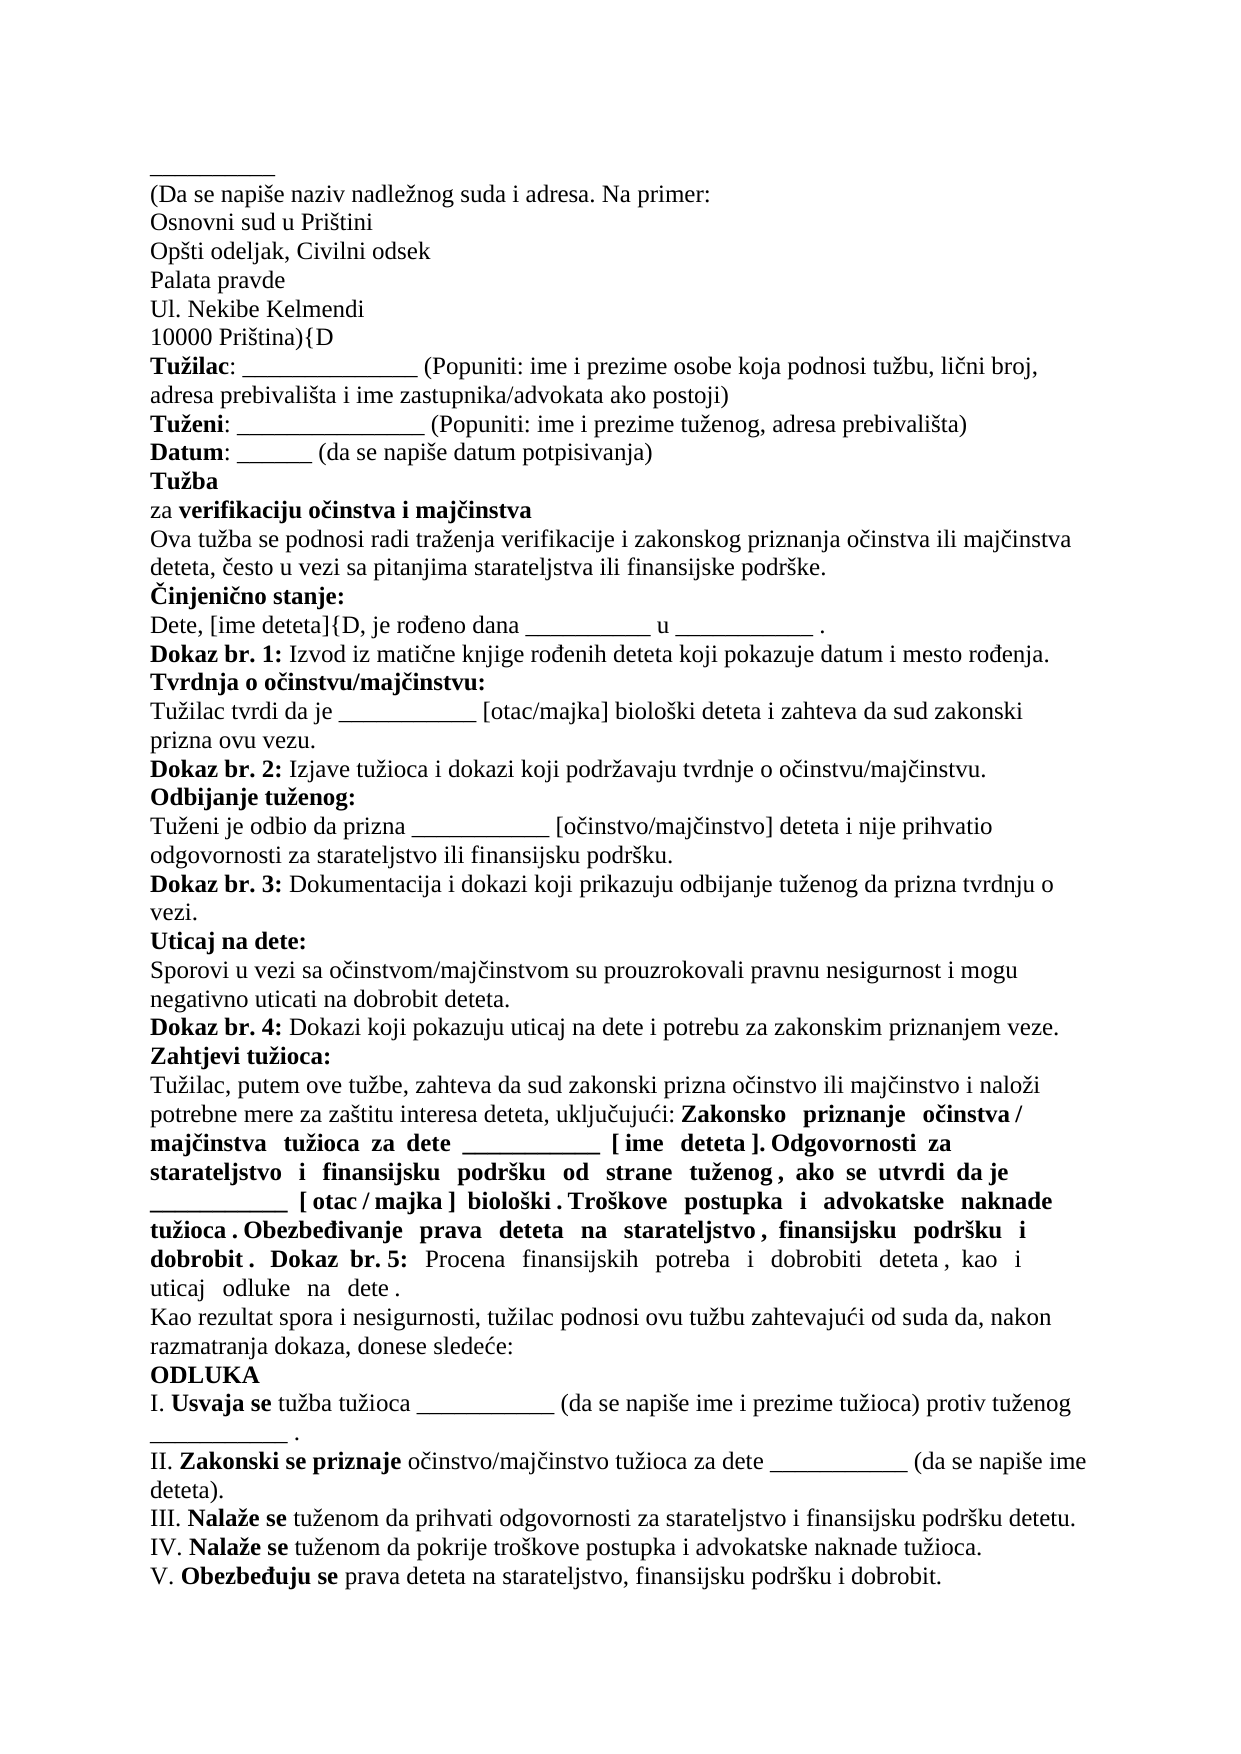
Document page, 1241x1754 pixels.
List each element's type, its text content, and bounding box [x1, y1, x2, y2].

text Tužilac: ______________ (Popuniti: ime i prezime osobe koja podnosi tužbu, lični broj, adresa prebivališta i ime zastupnika/advokata ako postoji) [150, 351, 1090, 409]
text Datum: ______ (da se napiše datum potpisivanja) [150, 437, 1090, 466]
text __________ [150, 150, 1090, 179]
text Tužbaza verifikaciju očinstva i majčinstva [150, 466, 1090, 524]
text Ova tužba se podnosi radi traženja verifikacije i zakonskog priznanja očinstva ili majčinstva deteta, često u vezi sa pitanjima starateljstva ili finansijske podrške. [150, 524, 1090, 581]
text I. Usvaja se tužba tužioca ___________ (da se napiše ime i prezime tužioca) protiv tuženog ___________ . [150, 1388, 1090, 1446]
text Činjenično stanje: [150, 581, 1090, 610]
text Odbijanje tuženog: [150, 782, 1090, 811]
text Tužilac, putem ove tužbe, zahteva da sud zakonski prizna očinstvo ili majčinstvo i naloži potrebne mere za zaštitu interesa deteta, uključujući: Zakonsko priznanje očinstva / majčinstva tužioca za dete ___________ [ ime deteta ]. Odgovornosti za starateljstvo i finansijsku podršku od strane tuženog , ako se utvrdi da je ___________ [ otac / majka ] biološki . Troškove postupka i advokatske naknade tužioca . Obezbeđivanje prava deteta na starateljstvo , finansijsku podršku i dobrobit . Dokaz br. 5: Procena finansijskih potreba i dobrobiti deteta , kao i uticaj odluke na dete . [150, 1070, 1090, 1302]
text Tuženi: _______________ (Popuniti: ime i prezime tuženog, adresa prebivališta) [150, 409, 1090, 437]
text Tužilac tvrdi da je ___________ [otac/majka] biološki deteta i zahteva da sud zakonski prizna ovu vezu.Dokaz br. 2: Izjave tužioca i dokazi koji podržavaju tvrdnje o očinstvu/majčinstvu. [150, 696, 1090, 782]
text III. Nalaže se tuženom da prihvati odgovornosti za starateljstvo i finansijsku podršku detetu. [150, 1503, 1090, 1532]
text Uticaj na dete: [150, 926, 1090, 955]
text Kao rezultat spora i nesigurnosti, tužilac podnosi ovu tužbu zahtevajući od suda da, nakon razmatranja dokaza, donese sledeće: [150, 1302, 1090, 1360]
text ODLUKA [150, 1360, 1090, 1388]
text Zahtjevi tužioca: [150, 1041, 1090, 1070]
text Tvrdnja o očinstvu/majčinstvu: [150, 667, 1090, 696]
text Sporovi u vezi sa očinstvom/majčinstvom su prouzrokovali pravnu nesigurnost i mogu negativno uticati na dobrobit deteta.Dokaz br. 4: Dokazi koji pokazuju uticaj na dete i potrebu za zakonskim priznanjem veze. [150, 955, 1090, 1041]
text IV. Nalaže se tuženom da pokrije troškove postupka i advokatske naknade tužioca. [150, 1532, 1090, 1561]
text V. Obezbeđuju se prava deteta na starateljstvo, finansijsku podršku i dobrobit. [150, 1561, 1090, 1590]
text Tuženi je odbio da prizna ___________ [očinstvo/majčinstvo] deteta i nije prihvatio odgovornosti za starateljstvo ili finansijsku podršku.Dokaz br. 3: Dokumentacija i dokazi koji prikazuju odbijanje tuženog da prizna tvrdnju o vezi. [150, 811, 1090, 926]
text (Da se napiše naziv nadležnog suda i adresa. Na primer:Osnovni sud u PrištiniOpšti odeljak, Civilni odsekPalata pravdeUl. Nekibe Kelmendi10000 Priština){D [150, 179, 1090, 351]
text Dete, [ime deteta]{D, je rođeno dana __________ u ___________ .Dokaz br. 1: Izvod iz matične knjige rođenih deteta koji pokazuje datum i mesto rođenja. [150, 610, 1090, 667]
text II. Zakonski se priznaje očinstvo/majčinstvo tužioca za dete ___________ (da se napiše ime deteta). [150, 1446, 1090, 1503]
